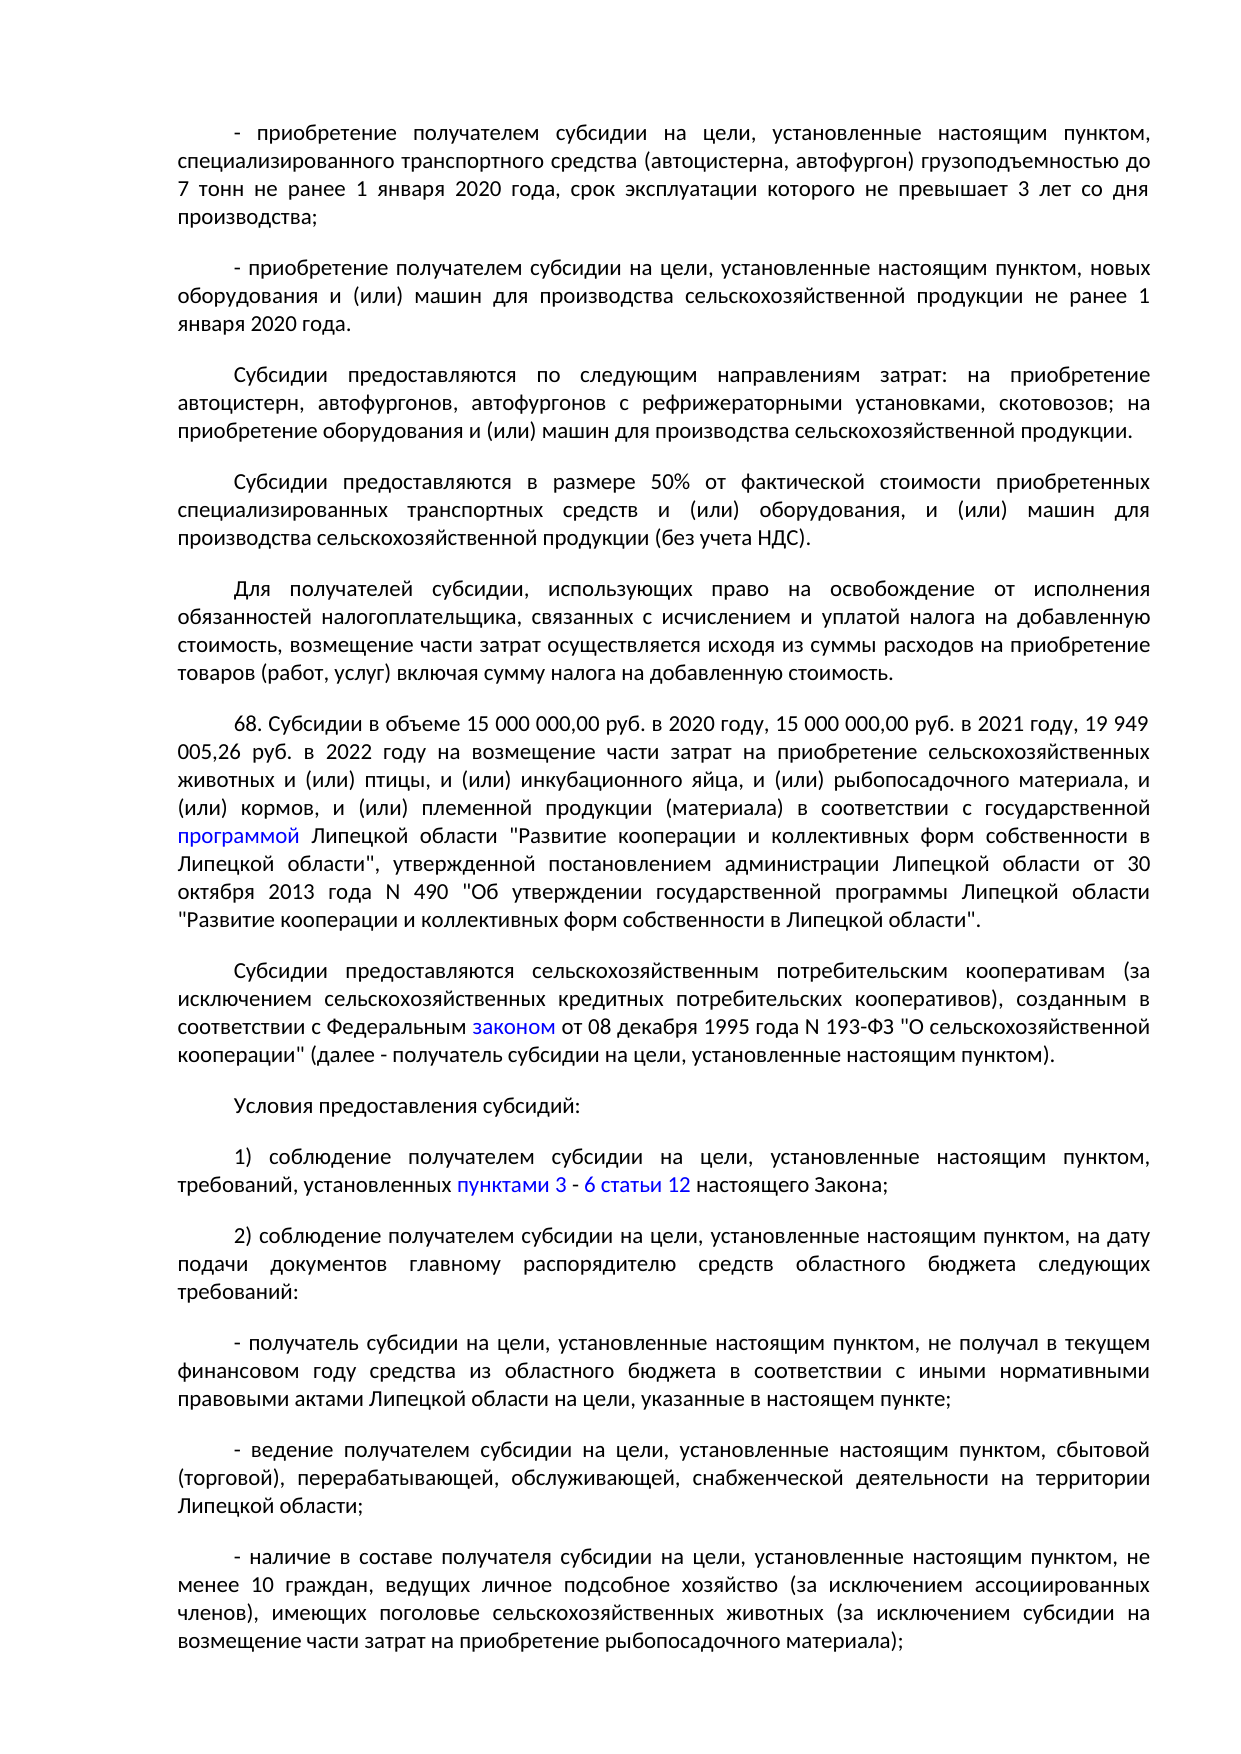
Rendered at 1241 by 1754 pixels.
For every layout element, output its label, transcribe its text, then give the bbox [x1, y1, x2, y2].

text - получатель субсидии на цели, установленные настоящим пунктом, не получал в текущем финансовом году средства из областного бюджета в соответствии с иными нормативными правовыми актами Липецкой области на цели, указанные в настоящем пункте; [177, 1328, 1152, 1412]
text Субсидии предоставляются в размере 50% от фактической стоимости приобретенных специализированных транспортных средств и (или) оборудования, и (или) машин для производства сельскохозяйственной продукции (без учета НДС). [177, 467, 1152, 551]
text - приобретение получателем субсидии на цели, установленные настоящим пунктом, новых оборудования и (или) машин для производства сельскохозяйственной продукции не ранее 1 января 2020 года. [177, 253, 1152, 337]
text Для получателей субсидии, использующих право на освобождение от исполнения обязанностей налогоплательщика, связанных с исчислением и уплатой налога на добавленную стоимость, возмещение части затрат осуществляется исходя из суммы расходов на приобретение товаров (работ, услуг) включая сумму налога на добавленную стоимость. [177, 574, 1152, 686]
text 68. Субсидии в объеме 15 000 000,00 руб. в 2020 году, 15 000 000,00 руб. в 2021 году, 19 949 005,26 руб. в 2022 году на возмещение части затрат на приобретение сельскохозяйственных животных и (или) птицы, и (или) инкубационного яйца, и (или) рыбопосадочного материала, и (или) кормов, и (или) племенной продукции (материала) в соответствии с государственной программой Липецкой области "Развитие кооперации и коллективных форм собственности в Липецкой области", утвержденной постановлением администрации Липецкой области от 30 октября 2013 года N 490 "Об утверждении государственной программы Липецкой области "Развитие кооперации и коллективных форм собственности в Липецкой области". [177, 709, 1152, 933]
text Субсидии предоставляются по следующим направлениям затрат: на приобретение автоцистерн, автофургонов, автофургонов с рефрижераторными установками, скотовозов; на приобретение оборудования и (или) машин для производства сельскохозяйственной продукции. [177, 360, 1152, 444]
text - ведение получателем субсидии на цели, установленные настоящим пунктом, сбытовой (торговой), перерабатывающей, обслуживающей, снабженческой деятельности на территории Липецкой области; [177, 1435, 1152, 1519]
text Субсидии предоставляются сельскохозяйственным потребительским кооперативам (за исключением сельскохозяйственных кредитных потребительских кооперативов), созданным в соответствии с Федеральным законом от 08 декабря 1995 года N 193-ФЗ "О сельскохозяйственной кооперации" (далее - получатель субсидии на цели, установленные настоящим пунктом). [177, 956, 1152, 1068]
text - приобретение получателем субсидии на цели, установленные настоящим пунктом, специализированного транспортного средства (автоцистерна, автофургон) грузоподъемностью до 7 тонн не ранее 1 января 2020 года, срок эксплуатации которого не превышает 3 лет со дня производства; [177, 118, 1152, 230]
text 1) соблюдение получателем субсидии на цели, установленные настоящим пунктом, требований, установленных пунктами 3 - 6 статьи 12 настоящего Закона; [177, 1142, 1152, 1198]
text - наличие в составе получателя субсидии на цели, установленные настоящим пунктом, не менее 10 граждан, ведущих личное подсобное хозяйство (за исключением ассоциированных членов), имеющих поголовье сельскохозяйственных животных (за исключением субсидии на возмещение части затрат на приобретение рыбопосадочного материала); [177, 1542, 1152, 1654]
text Условия предоставления субсидий: [177, 1091, 1152, 1119]
text 2) соблюдение получателем субсидии на цели, установленные настоящим пунктом, на дату подачи документов главному распорядителю средств областного бюджета следующих требований: [177, 1221, 1152, 1305]
